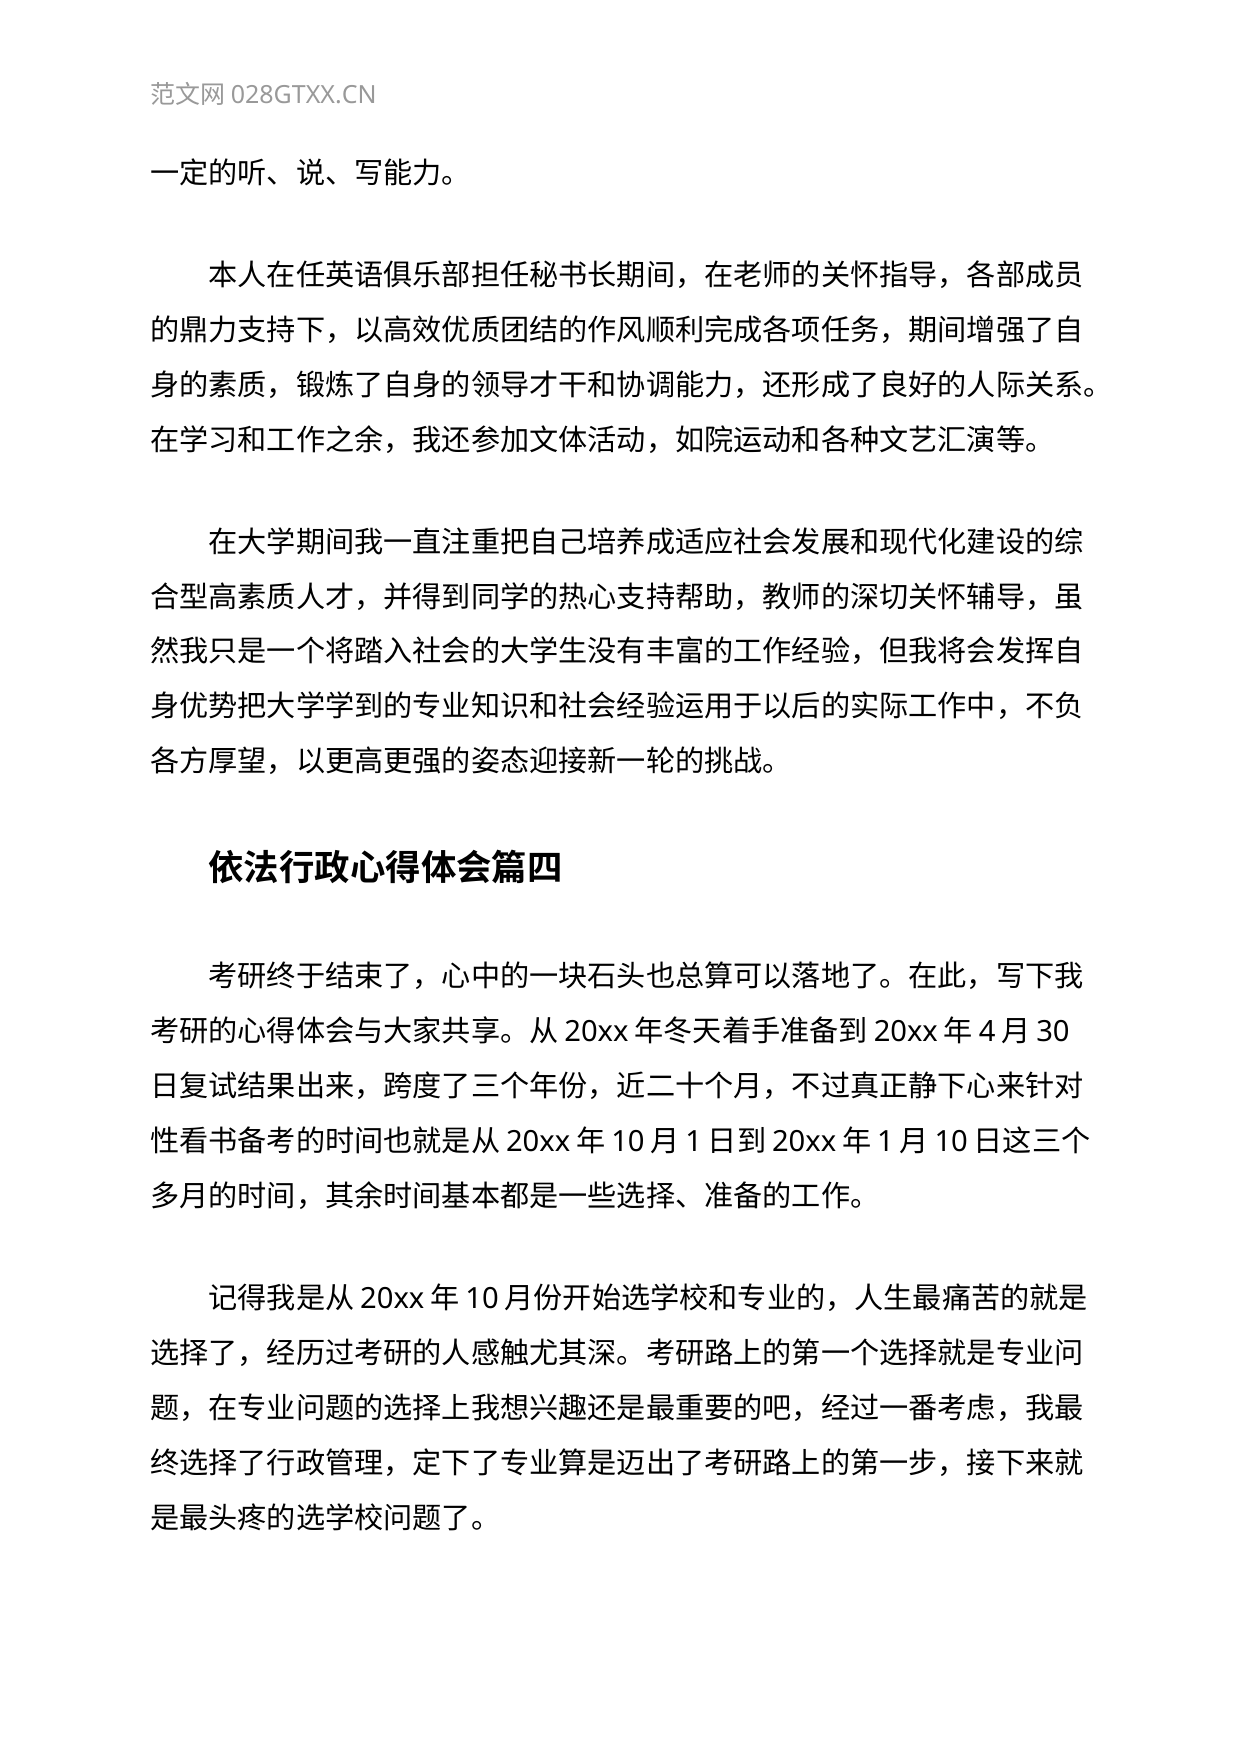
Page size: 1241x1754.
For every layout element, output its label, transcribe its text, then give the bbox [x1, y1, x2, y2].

text 本人在任英语俱乐部担任秘书长期间，在老师的关怀指导，各部成员的鼎力支持下，以高效优质团结的作风顺利完成各项任务，期间增强了自身的素质，锻炼了自身的领导才干和协调能力，还形成了良好的人际关系。在学习和工作之余，我还参加文体活动，如院运动和各种文艺汇演等。 [150, 252, 1090, 459]
text 记得我是从20xx年10月份开始选学校和专业的，人生最痛苦的就是选择了，经历过考研的人感触尤其深。考研路上的第一个选择就是专业问题，在专业问题的选择上我想兴趣还是最重要的吧，经过一番考虑，我最终选择了行政管理，定下了专业算是迈出了考研路上的第一步，接下来就是最头疼的选学校问题了。 [150, 1274, 1090, 1537]
text 在大学期间我一直注重把自己培养成适应社会发展和现代化建设的综合型高素质人才，并得到同学的热心支持帮助，教师的深切关怀辅导，虽然我只是一个将踏入社会的大学生没有丰富的工作经验，但我将会发挥自身优势把大学学到的专业知识和社会经验运用于以后的实际工作中，不负各方厚望，以更高更强的姿态迎接新一轮的挑战。 [150, 518, 1090, 780]
text 依法行政心得体会篇四 [150, 839, 1090, 891]
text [150, 150, 1090, 192]
text 考研终于结束了，心中的一块石头也总算可以落地了。在此，写下我考研的心得体会与大家共享。从20xx年冬天着手准备到20xx年4月30日复试结果出来，跨度了三个年份，近二十个月，不过真正静下心来针对性看书备考的时间也就是从20xx年10月1日到20xx年1月10日这三个多月的时间，其余时间基本都是一些选择、准备的工作。 [150, 953, 1090, 1215]
